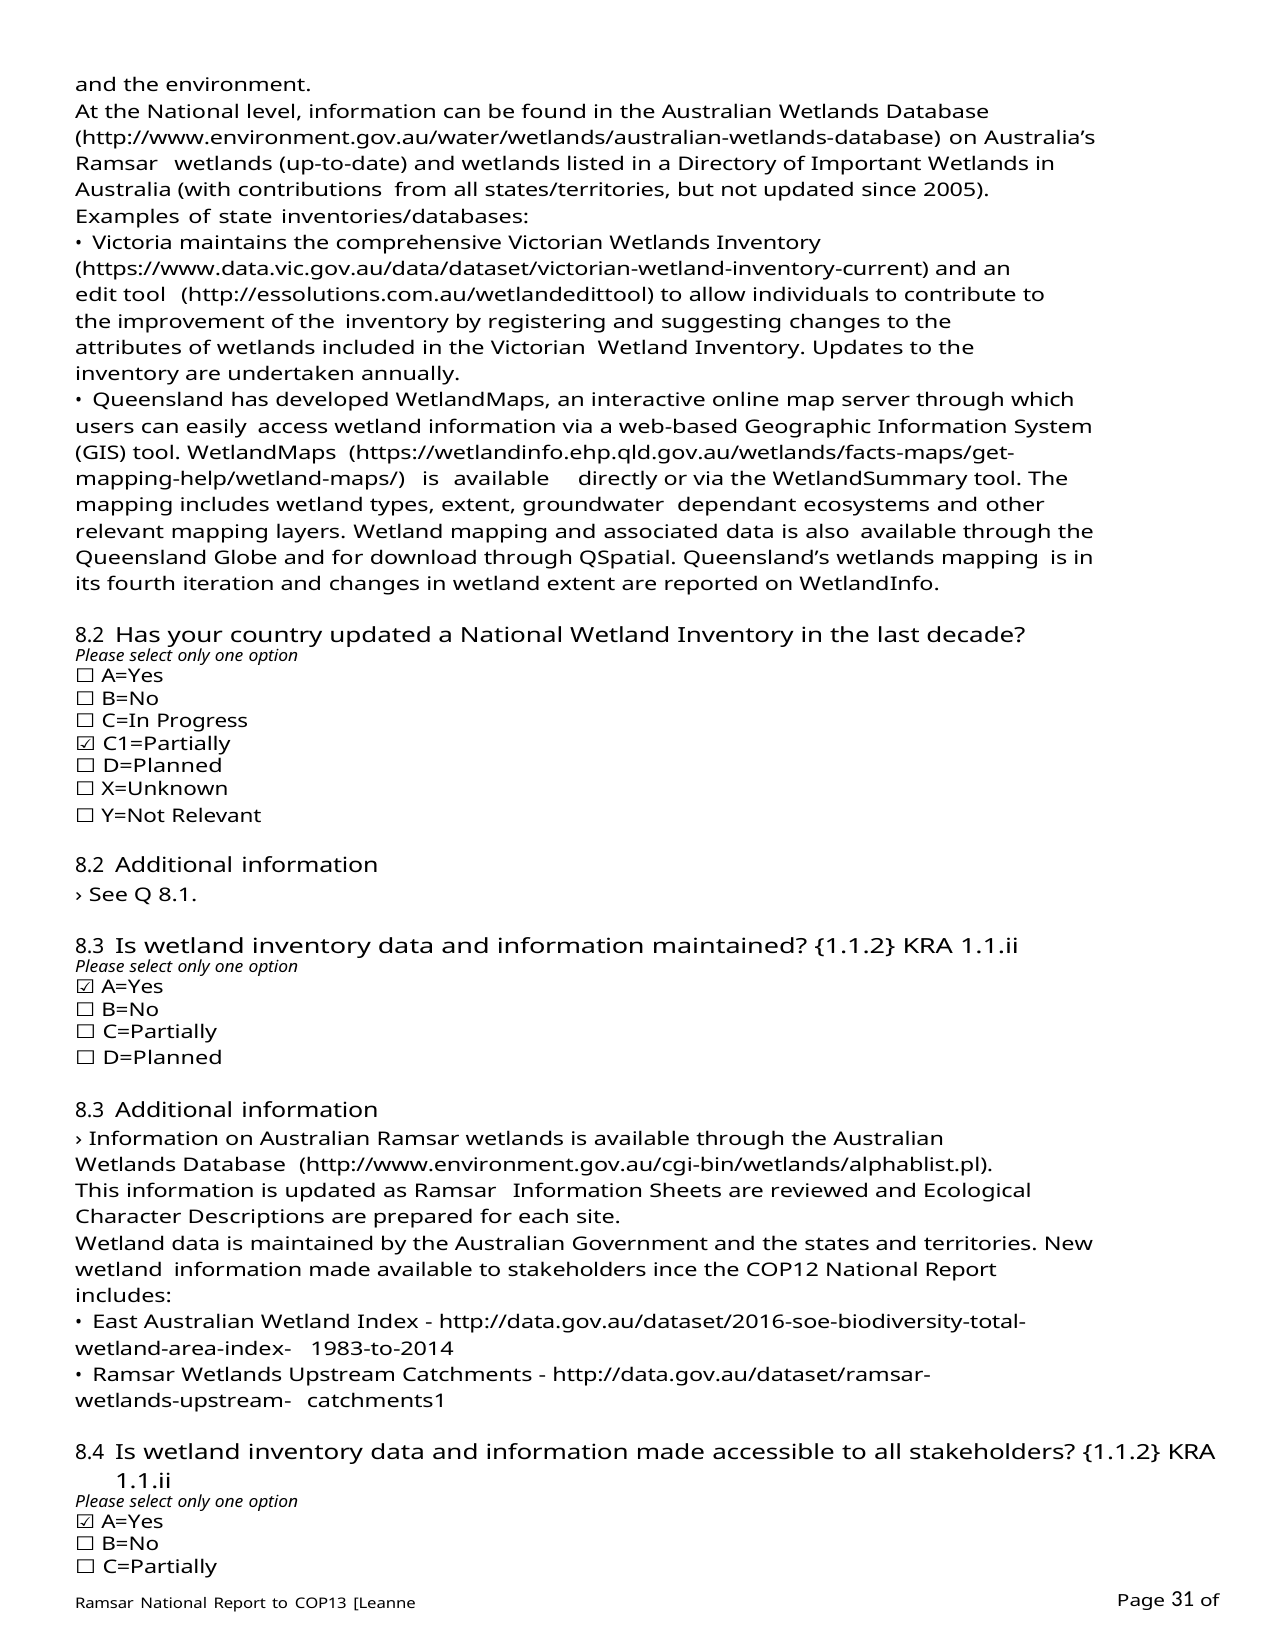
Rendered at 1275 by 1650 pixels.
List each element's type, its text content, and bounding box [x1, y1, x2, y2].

list East Australian Wetland Index - http://data.gov.au/dataset/2016-soe-biodiversity-total-wetland-area-index- 1983-to-2014 [75, 1309, 1090, 1360]
text Please select only one option [75, 1495, 1254, 1510]
text Please select only one option [75, 961, 1254, 976]
text ☐ X=Unknown [75, 777, 1254, 800]
list Ramsar Wetlands Upstream Catchments - http://data.gov.au/dataset/ramsar-wetlands-upstream- catchments1 [75, 1361, 1001, 1413]
subtitle Additional information [75, 1095, 1254, 1124]
text ☐ A=Yes [75, 665, 1254, 687]
text ☐ B=No [75, 1533, 1254, 1555]
text ☐ C=Partially [75, 1555, 1254, 1578]
text › See Q 8.1. [75, 881, 1254, 907]
subtitle Additional information [75, 851, 1254, 879]
text ☐ B=No [75, 998, 1254, 1021]
text ☐ Y=Not Relevant [75, 800, 1254, 828]
subtitle Has your country updated a National Wetland Inventory in the last decade? [75, 621, 1254, 649]
text Examples of state inventories/databases: [75, 203, 1254, 228]
list Victoria maintains the comprehensive Victorian Wetlands Inventory (https://www.data.vic.gov.au/data/dataset/victorian-wetland-inventory-current) and an edit tool (http://essolutions.com.au/wetlandedittool) to allow individuals to contribute to the improvement of the inventory by registering and suggesting changes to the attributes of wetlands included in the Victorian Wetland Inventory. Updates to the inventory are undertaken annually. [75, 229, 1047, 386]
text ☑ A=Yes [75, 1510, 1254, 1533]
subtitle Is wetland inventory data and information made accessible to all stakeholders? {1.1.2} KRA 1.1.ii [75, 1437, 1254, 1494]
text Wetland data is maintained by the Australian Government and the states and territories. New wetland information made available to stakeholders ince the COP12 National Report includes: [75, 1230, 1099, 1308]
text At the National level, information can be found in the Australian Wetlands Database (http://www.environment.gov.au/water/wetlands/australian-wetlands-database) on Australia’s Ramsar wetlands (up-to-date) and wetlands listed in a Directory of Important Wetlands in Australia (with contributions from all states/territories, but not updated since 2005). [75, 98, 1109, 202]
text › Information on Australian Ramsar wetlands is available through the Australian Wetlands Database (http://www.environment.gov.au/cgi-bin/wetlands/alphablist.pl). This information is updated as Ramsar Information Sheets are reviewed and Ecological Character Descriptions are prepared for each site. [75, 1125, 1039, 1229]
text ☑ A=Yes [75, 976, 1254, 998]
list Queensland has developed WetlandMaps, an interactive online map server through which users can easily access wetland information via a web-based Geographic Information System (GIS) tool. WetlandMaps (https://wetlandinfo.ehp.qld.gov.au/wetlands/facts-maps/get-mapping-help/wetland-maps/) is available directly or via the WetlandSummary tool. The mapping includes wetland types, extent, groundwater dependant ecosystems and other relevant mapping layers. Wetland mapping and associated data is also available through the Queensland Globe and for download through QSpatial. Queensland’s wetlands mapping is in its fourth iteration and changes in wetland extent are reported on WetlandInfo. [75, 387, 1106, 596]
subtitle Is wetland inventory data and information maintained? {1.1.2} KRA 1.1.ii [75, 932, 1254, 960]
text ☐ C=Partially [75, 1021, 1254, 1043]
text ☐ B=No [75, 687, 1254, 710]
text and the environment. [75, 72, 1254, 97]
text ☐ D=Planned [75, 1043, 1254, 1070]
text ☐ D=Planned [75, 755, 1254, 777]
text ☑ C1=Partially [75, 732, 1254, 755]
text Please select only one option [75, 650, 1254, 665]
text ☐ C=In Progress [75, 710, 1254, 732]
